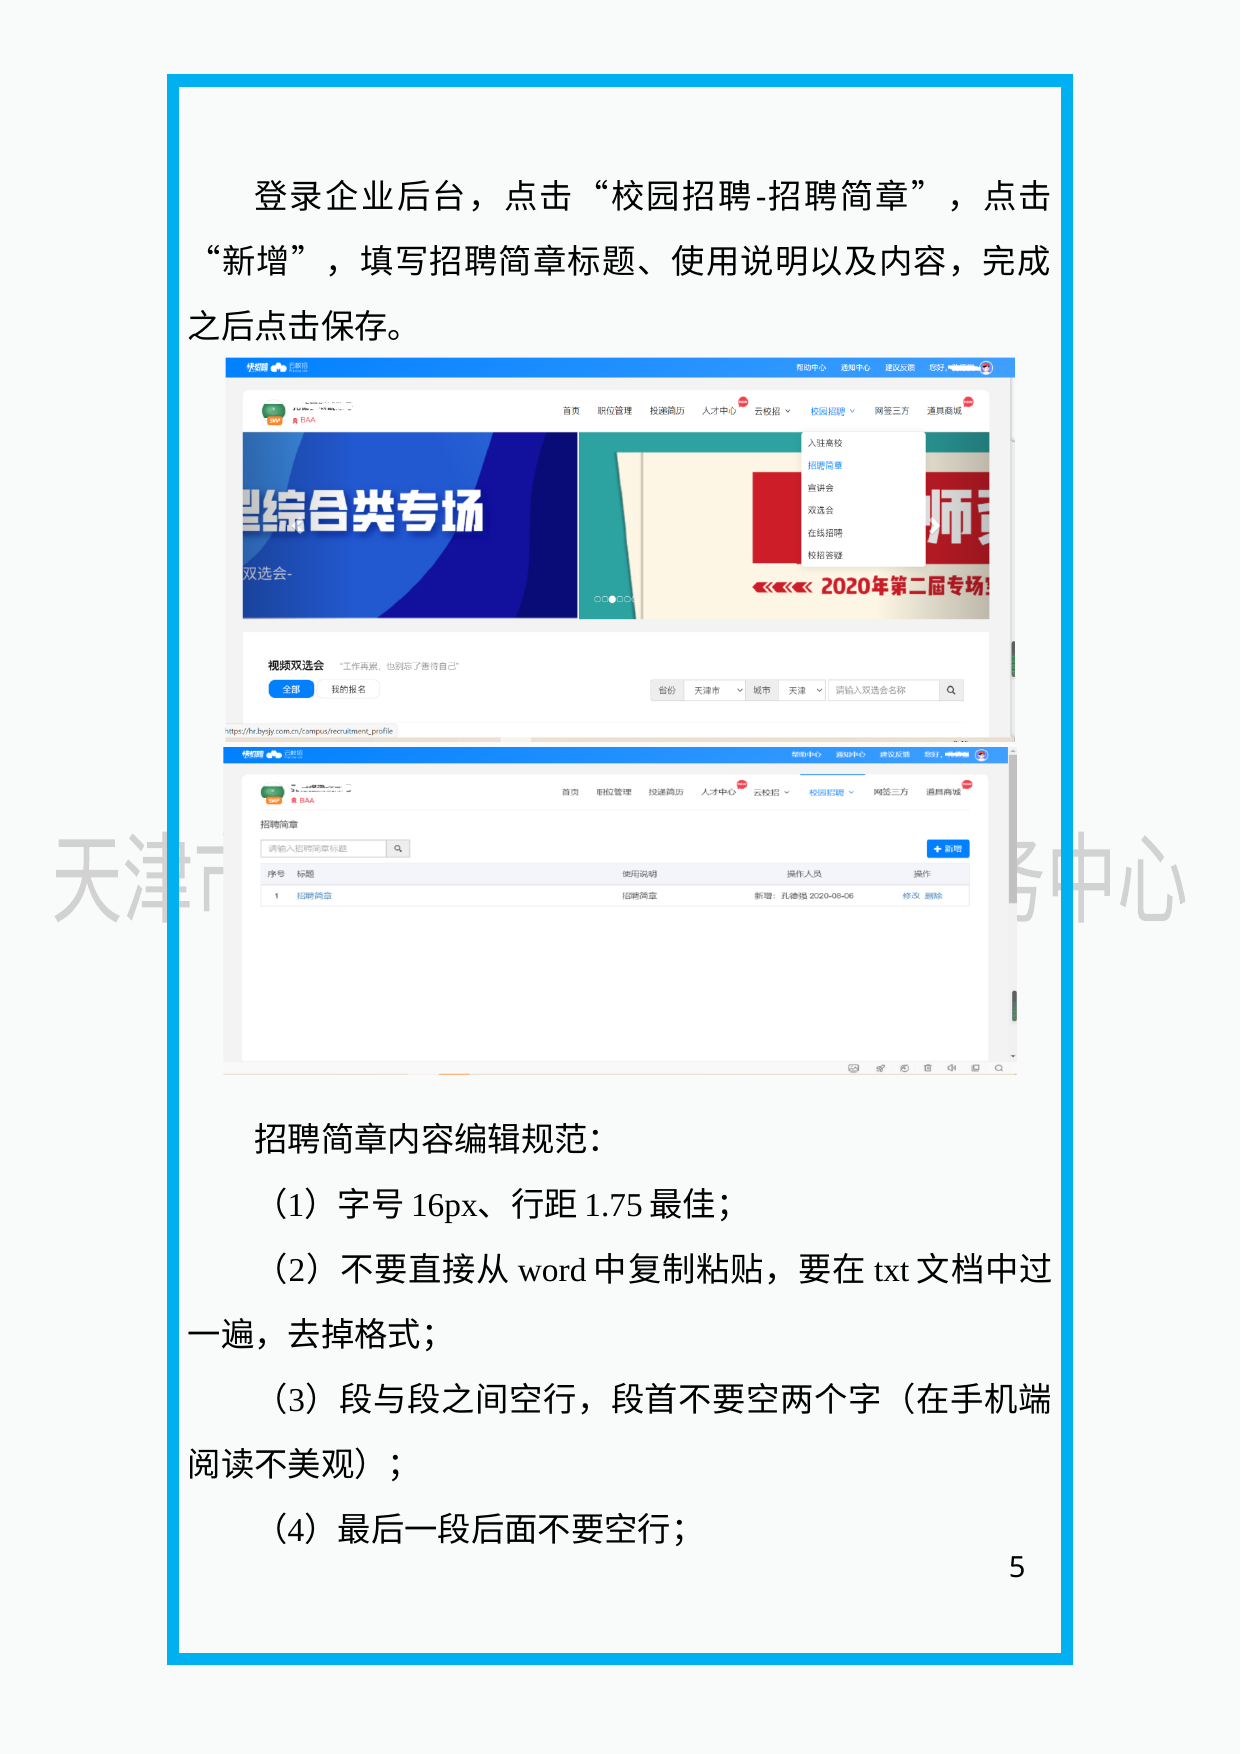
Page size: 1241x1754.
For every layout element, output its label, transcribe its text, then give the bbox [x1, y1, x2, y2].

text （3）段与段之间空行，段首不要空两个字（在手机端阅读不美观）； [187, 1364, 1053, 1494]
picture [223, 747, 1017, 1075]
text （1）字号16px、行距1.75最佳； [187, 1169, 1053, 1234]
text 招聘简章内容编辑规范： [187, 1104, 1053, 1169]
text （2）不要直接从word中复制粘贴，要在txt文档中过一遍，去掉格式； [187, 1234, 1053, 1364]
text 登录企业后台，点击“校园招聘-招聘简章”，点击“新增”，填写招聘简章标题、使用说明以及内容，完成之后点击保存。 [187, 162, 1053, 357]
picture [225, 357, 1015, 742]
text （4）最后一段后面不要空行； [187, 1494, 1053, 1559]
